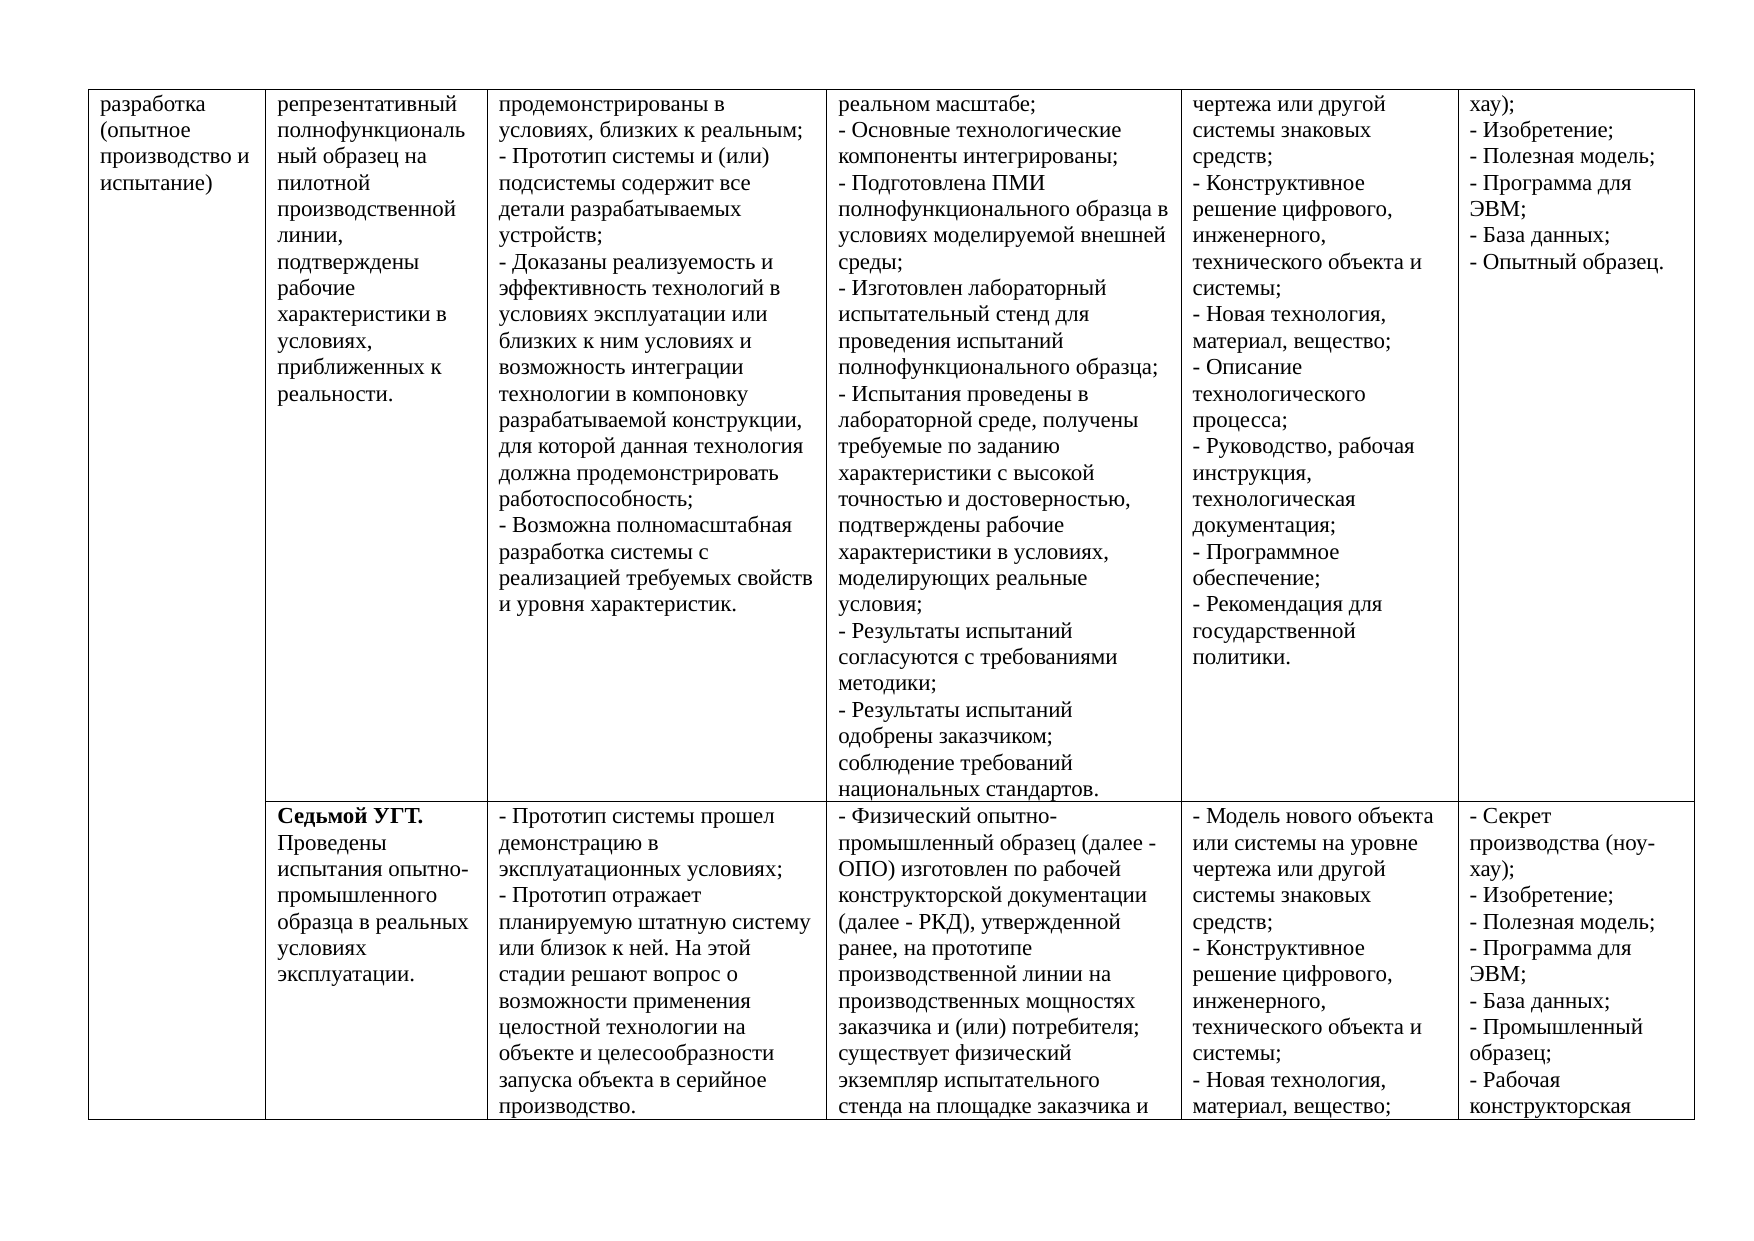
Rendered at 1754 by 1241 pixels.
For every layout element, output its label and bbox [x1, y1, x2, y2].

table_cell [1459, 802, 1694, 1118]
table_cell [89, 90, 265, 1118]
table_cell [488, 90, 826, 801]
table_cell [1182, 90, 1458, 801]
table_cell [827, 90, 1181, 801]
table_cell [266, 802, 487, 1118]
table_cell [488, 802, 826, 1118]
table_cell [266, 90, 487, 801]
table_cell [827, 802, 1181, 1118]
table_cell [1459, 90, 1694, 801]
table_cell [1182, 802, 1458, 1118]
